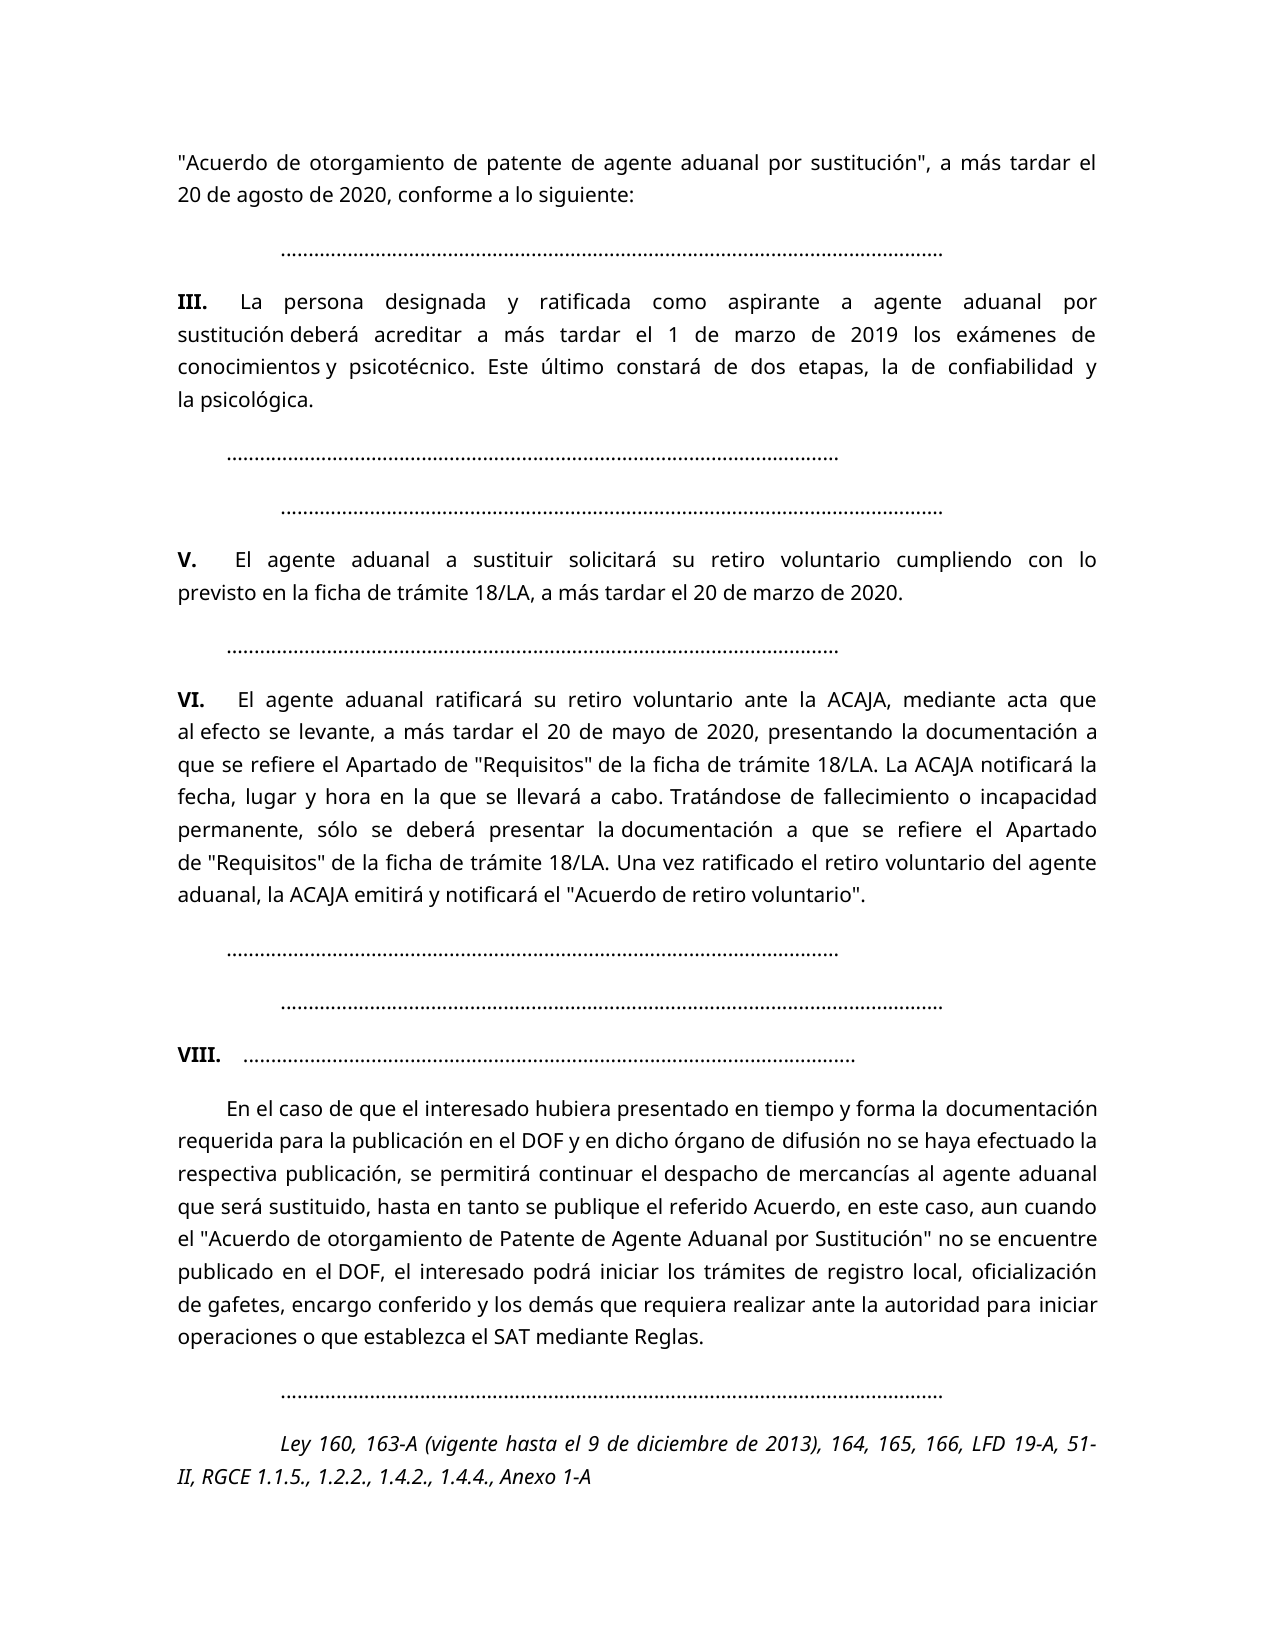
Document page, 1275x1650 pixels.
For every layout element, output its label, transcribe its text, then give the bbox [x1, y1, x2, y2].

text ....................................................................................................................... [177, 987, 1098, 1016]
text .............................................................................................................. [177, 934, 1098, 962]
text VI. El agente aduanal ratificará su retiro voluntario ante la ACAJA, mediante acta que al efecto se levante, a más tardar el 20 de mayo de 2020, presentando la documentación a que se refiere el Apartado de "Requisitos" de la ficha de trámite 18/LA. La ACAJA notificará la fecha, lugar y hora en la que se llevará a cabo. Tratándose de fallecimiento o incapacidad permanente, sólo se deberá presentar la documentación a que se refiere el Apartado de "Requisitos" de la ficha de trámite 18/LA. Una vez ratificado el retiro voluntario del agente aduanal, la ACAJA emitirá y notificará el "Acuerdo de retiro voluntario". [177, 685, 1098, 909]
text ....................................................................................................................... [177, 492, 1098, 520]
text En el caso de que el interesado hubiera presentado en tiempo y forma la documentación requerida para la publicación en el DOF y en dicho órgano de difusión no se haya efectuado la respectiva publicación, se permitirá continuar el despacho de mercancías al agente aduanal que será sustituido, hasta en tanto se publique el referido Acuerdo, en este caso, aun cuando el "Acuerdo de otorgamiento de Patente de Agente Aduanal por Sustitución" no se encuentre publicado en el DOF, el interesado podrá iniciar los trámites de registro local, oficialización de gafetes, encargo conferido y los demás que requiera realizar ante la autoridad para iniciar operaciones o que establezca el SAT mediante Reglas. [177, 1094, 1098, 1351]
text V. El agente aduanal a sustituir solicitará su retiro voluntario cumpliendo con lo previsto en la ficha de trámite 18/LA, a más tardar el 20 de marzo de 2020. [177, 545, 1098, 606]
text .............................................................................................................. [177, 631, 1098, 660]
text Ley 160, 163-A (vigente hasta el 9 de diciembre de 2013), 164, 165, 166, LFD 19-A, 51-II, RGCE 1.1.5., 1.2.2., 1.4.2., 1.4.4., Anexo 1-A [177, 1429, 1098, 1490]
text "Acuerdo de otorgamiento de patente de agente aduanal por sustitución", a más tardar el 20 de agosto de 2020, conforme a lo siguiente: [177, 148, 1098, 209]
text ....................................................................................................................... [177, 1376, 1098, 1404]
text III. La persona designada y ratificada como aspirante a agente aduanal por sustitución deberá acreditar a más tardar el 1 de marzo de 2019 los exámenes de conocimientos y psicotécnico. Este último constará de dos etapas, la de confiabilidad y la psicológica. [177, 287, 1098, 413]
text ....................................................................................................................... [177, 234, 1098, 262]
text .............................................................................................................. [177, 438, 1098, 467]
text VIII. .............................................................................................................. [177, 1041, 1098, 1069]
